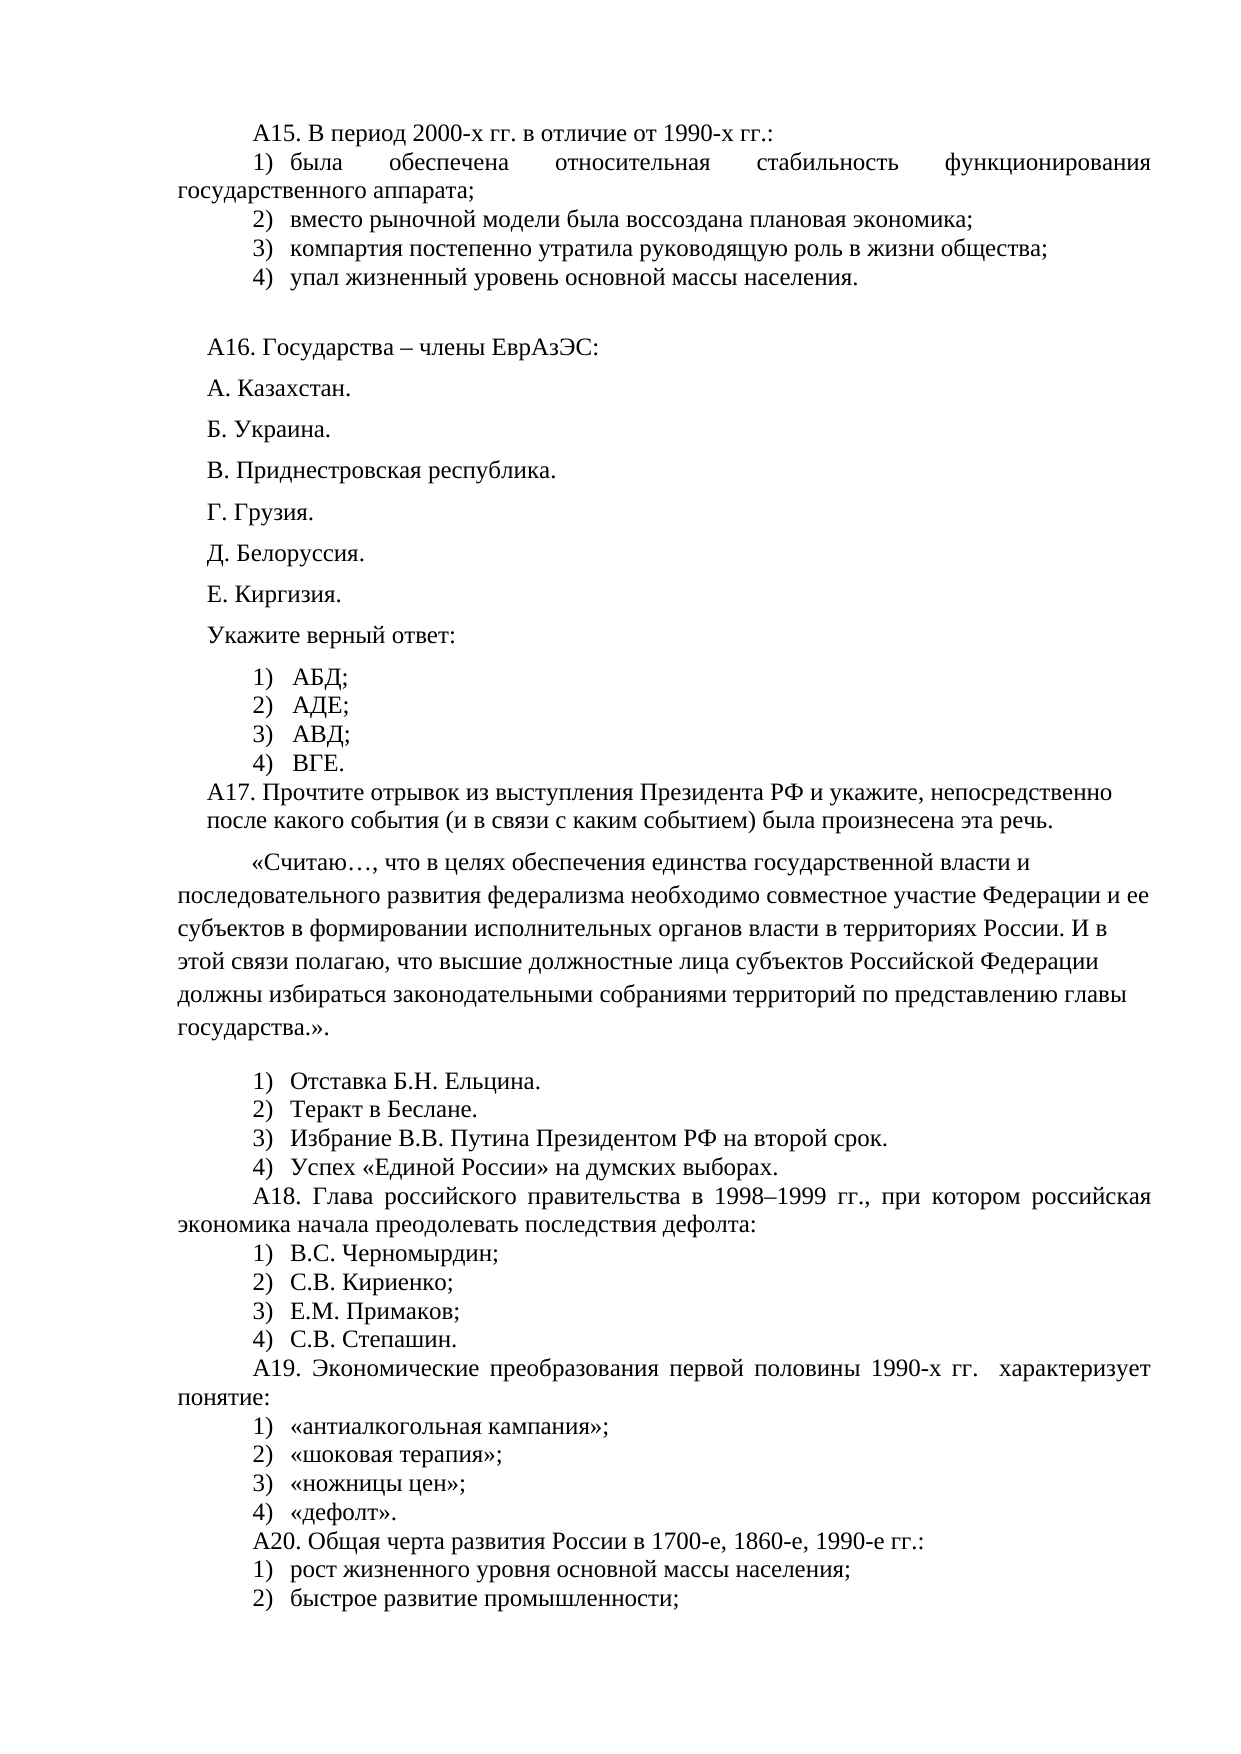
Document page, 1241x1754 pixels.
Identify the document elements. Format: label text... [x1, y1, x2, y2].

list АБД; [177, 662, 1152, 691]
text Е. Киргизия. [207, 579, 1152, 608]
list «дефолт». [177, 1497, 1152, 1526]
text A17. Прочтите отрывок из выступления Президента РФ и укажите, непосредственно после какого события (и в связи с каким событием) была произнесена эта речь. [207, 777, 1152, 834]
list С.В. Кириенко; [177, 1267, 1152, 1296]
list ВГЕ. [177, 748, 1152, 777]
list Избрание В.В. Путина Президентом РФ на второй срок. [177, 1123, 1152, 1152]
text A15. В период 2000-х гг. в отличие от 1990-х гг.: [177, 118, 1152, 147]
text A18. Глава российского правительства в 1998–1999 гг., при котором российская экономика начала преодолевать последствия дефолта: [177, 1181, 1152, 1238]
list была обеспечена относительная стабильность функционирования государственного аппарата; [177, 147, 1152, 204]
list В.С. Черномырдин; [177, 1238, 1152, 1267]
list АДЕ; [177, 691, 1152, 719]
text A19. Экономические преобразования первой половины 1990-х гг. характеризует понятие: [177, 1353, 1152, 1411]
list рост жизненного уровня основной массы населения; [177, 1554, 1152, 1583]
list Е.М. Примаков; [177, 1296, 1152, 1324]
list Успех «Единой России» на думских выборах. [177, 1152, 1152, 1181]
text «Считаю…, что в целях обеспечения единства государственной власти и последовательного развития федерализма необходимо совместное участие Федерации и ее субъектов в формировании исполнительных органов власти в территориях России. И в этой связи полагаю, что высшие должностные лица субъектов Российской Федерации должны избираться законодательными собраниями территорий по представлению главы государства.». [177, 847, 1152, 1041]
list С.В. Степашин. [177, 1324, 1152, 1353]
list быстрое развитие промышленности; [177, 1583, 1152, 1612]
text Г. Грузия. [207, 497, 1152, 526]
list «антиалкогольная кампания»; [177, 1411, 1152, 1439]
text А. Казахстан. [207, 373, 1152, 402]
text A16. Государства – члены ЕврАзЭС: [207, 332, 1152, 361]
list компартия постепенно утратила руководящую роль в жизни общества; [177, 233, 1152, 262]
list Теракт в Беслане. [177, 1094, 1152, 1123]
list «шоковая терапия»; [177, 1439, 1152, 1468]
list АВД; [177, 719, 1152, 748]
list упал жизненный уровень основной массы населения. [177, 262, 1152, 291]
list вместо рыночной модели была воссоздана плановая экономика; [177, 204, 1152, 233]
text В. Приднестровская республика. [207, 456, 1152, 484]
text A20. Общая черта развития России в 1700-е, 1860-е, 1990-е гг.: [177, 1526, 1152, 1554]
text Укажите верный ответ: [207, 621, 1152, 649]
text Д. Белоруссия. [207, 538, 1152, 567]
text Б. Украина. [207, 414, 1152, 443]
list Отставка Б.Н. Ельцина. [177, 1066, 1152, 1094]
list «ножницы цен»; [177, 1468, 1152, 1497]
